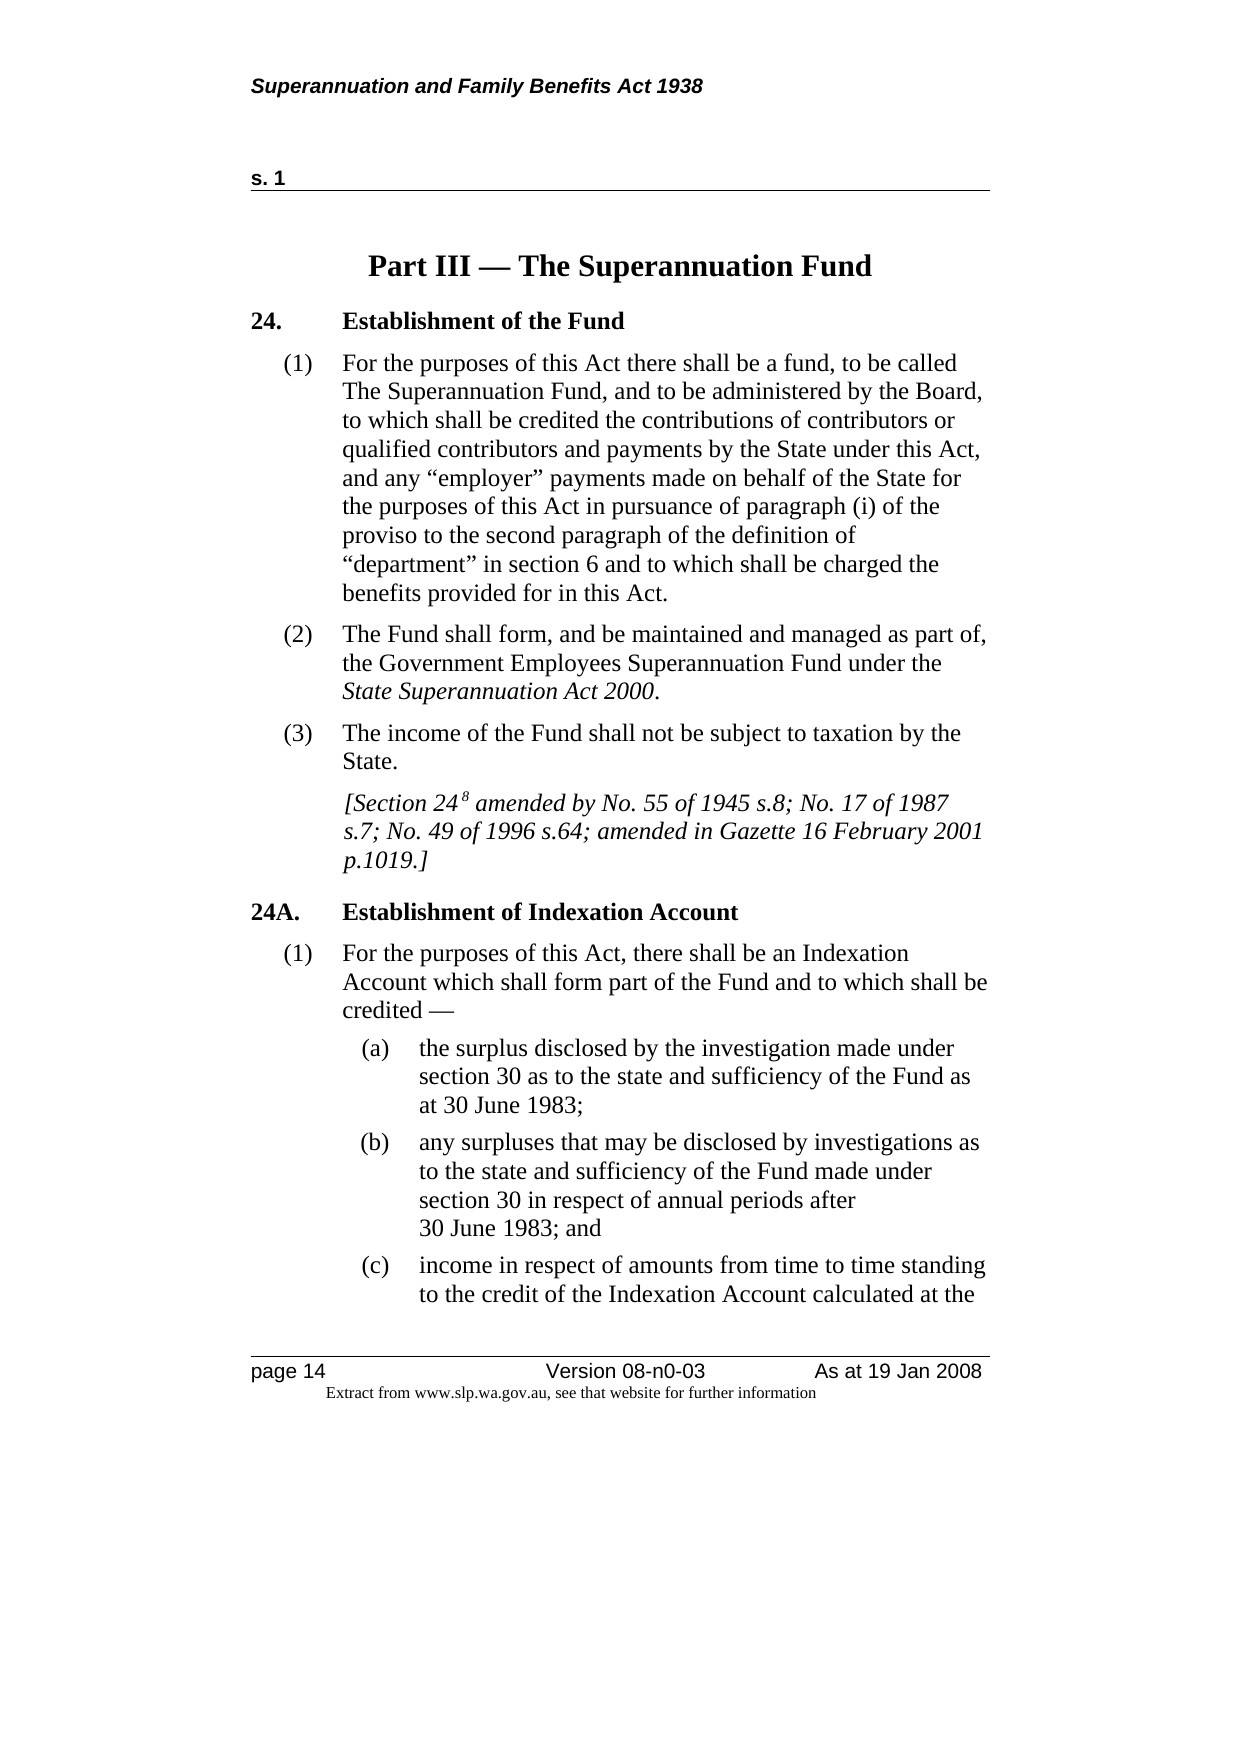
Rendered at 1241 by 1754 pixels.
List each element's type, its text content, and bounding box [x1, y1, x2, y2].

text (2) The Fund shall form, and be maintained and managed as part of, the Government Employees Superannuation Fund under the State Superannuation Act 2000. [251, 619, 990, 705]
text [Section 24 8 amended by No. 55 of 1945 s.8; No. 17 of 1987 s.7; No. 49 of 1996 s.64; amended in Gazette 16 February 2001 p.1019.] [251, 788, 990, 874]
subtitle Part III — The Superannuation Fund [251, 247, 990, 283]
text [251, 1251, 990, 1308]
text (1) For the purposes of this Act, there shall be an Indexation Account which shall form part of the Fund and to which shall be credited — [251, 938, 990, 1024]
text (1) For the purposes of this Act there shall be a fund, to be called The Superannuation Fund, and to be administered by the Board, to which shall be credited the contributions of contributors or qualified contributors and payments by the State under this Act, and any “employer” payments made on behalf of the State for the purposes of this Act in pursuance of paragraph (i) of the proviso to the second paragraph of the definition of “department” in section 6 and to which shall be charged the benefits provided for in this Act. [251, 348, 990, 606]
text (b) any surpluses that may be disclosed by investigations as to the state and sufficiency of the Fund made under section 30 in respect of annual periods after 30 June 1983; and [251, 1127, 990, 1242]
text (3) The income of the Fund shall not be subject to taxation by the State. [251, 718, 990, 775]
subtitle 24. Establishment of the Fund [251, 306, 990, 335]
text (a) the surplus disclosed by the investigation made under section 30 as to the state and sufficiency of the Fund as at 30 June 1983; [251, 1033, 990, 1119]
subtitle 24A. Establishment of Indexation Account [251, 897, 990, 926]
